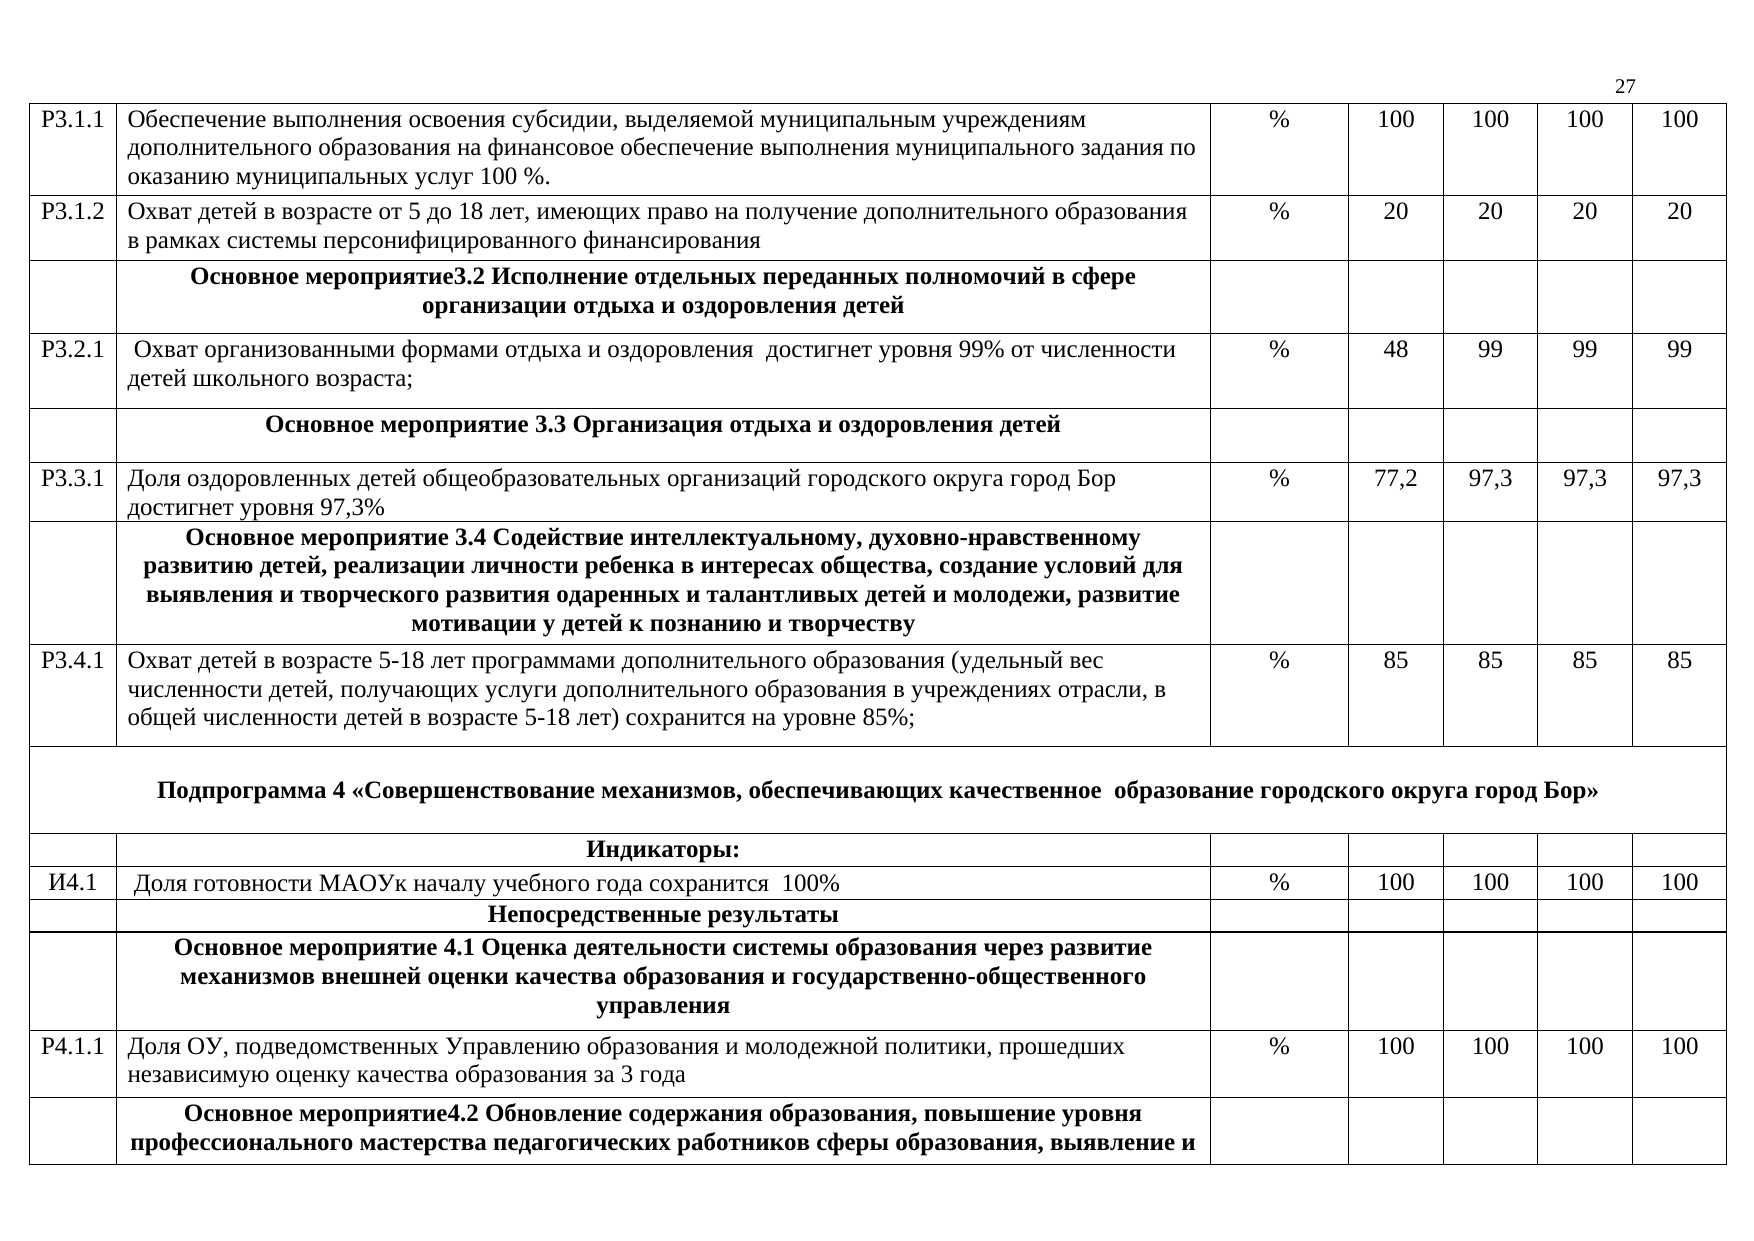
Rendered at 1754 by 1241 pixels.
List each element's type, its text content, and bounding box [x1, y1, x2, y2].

table_cell 85 [1349, 645, 1443, 746]
table_cell Р3.3.1 [30, 463, 116, 521]
table_cell 100 [1349, 867, 1443, 898]
table_cell [1633, 933, 1726, 1030]
table_cell [1444, 522, 1537, 644]
table_cell % [1211, 334, 1348, 408]
table_cell % [1211, 1031, 1348, 1097]
table_cell [1349, 1098, 1443, 1164]
table_cell [1211, 1098, 1348, 1164]
table_cell [30, 834, 116, 866]
table_cell [1211, 900, 1348, 931]
table_cell [30, 1098, 116, 1164]
table_cell Р3.1.2 [30, 196, 116, 260]
table_cell [1538, 261, 1632, 333]
table_cell 99 [1538, 334, 1632, 408]
table_cell [1633, 409, 1726, 462]
table_cell 97,3 [1538, 463, 1632, 521]
table_cell 97,3 [1444, 463, 1537, 521]
table_cell [1211, 409, 1348, 462]
table_cell 48 [1349, 334, 1443, 408]
table_cell Р4.1.1 [30, 1031, 116, 1097]
table_cell [1444, 933, 1537, 1030]
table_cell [117, 1098, 1210, 1164]
table_cell [1633, 900, 1726, 931]
table_cell [1211, 522, 1348, 644]
table_cell 100 [1633, 104, 1726, 195]
table_cell [30, 522, 116, 644]
table_cell % [1211, 463, 1348, 521]
table_cell Р3.2.1 [30, 334, 116, 408]
table_cell [1633, 834, 1726, 866]
table_cell 100 [1349, 104, 1443, 195]
table_cell [1349, 261, 1443, 333]
table_cell Основное мероприятие3.2 Исполнение отдельных переданных полномочий в сфере организации отдыха и оздоровления детей [117, 261, 1210, 333]
table_cell 85 [1538, 645, 1632, 746]
table_cell 100 [1538, 867, 1632, 898]
table_cell [1633, 522, 1726, 644]
table_cell [30, 933, 116, 1030]
table_cell 100 [1444, 104, 1537, 195]
table_cell Р3.1.1 [30, 104, 116, 195]
table_cell 97,3 [1633, 463, 1726, 521]
table_cell Основное мероприятие 4.1 Оценка деятельности системы образования через развитие механизмов внешней оценки качества образования и государственно-общественного управления [117, 933, 1210, 1030]
table_cell Подпрограмма 4 «Совершенствование механизмов, обеспечивающих качественное образование городского округа город Бор» [30, 747, 1726, 833]
table_cell [30, 409, 116, 462]
table_cell Охват детей в возрасте от 5 до 18 лет, имеющих право на получение дополнительного образования в рамках системы персонифицированного финансирования [117, 196, 1210, 260]
table_cell 20 [1538, 196, 1632, 260]
table_cell 100 [1444, 1031, 1537, 1097]
table_cell [1444, 261, 1537, 333]
table_cell 77,2 [1349, 463, 1443, 521]
table_cell 100 [1538, 104, 1632, 195]
table_cell [1349, 409, 1443, 462]
table_cell Непосредственные результаты [117, 900, 1210, 931]
table_cell 85 [1633, 645, 1726, 746]
table_cell Доля оздоровленных детей общеобразовательных организаций городского округа город Бор достигнет уровня 97,3% [117, 463, 1210, 521]
table_cell [1538, 1098, 1632, 1164]
table_cell Р3.4.1 [30, 645, 116, 746]
table_cell [1444, 409, 1537, 462]
table_cell % [1211, 104, 1348, 195]
table_cell % [1211, 196, 1348, 260]
table_cell 100 [1633, 1031, 1726, 1097]
table_cell [1444, 900, 1537, 931]
table_cell [1211, 834, 1348, 866]
table_cell 20 [1444, 196, 1537, 260]
table_cell [1538, 522, 1632, 644]
table_cell 100 [1538, 1031, 1632, 1097]
table_cell [1633, 261, 1726, 333]
table_cell 20 [1633, 196, 1726, 260]
table_cell [30, 900, 116, 931]
table_cell % [1211, 645, 1348, 746]
table_cell 100 [1633, 867, 1726, 898]
table_cell [30, 261, 116, 333]
table_cell [1538, 834, 1632, 866]
table_cell 99 [1633, 334, 1726, 408]
table_cell Основное мероприятие 3.3 Организация отдыха и оздоровления детей [117, 409, 1210, 462]
table_cell 20 [1349, 196, 1443, 260]
table_cell Основное мероприятие 3.4 Содействие интеллектуальному, духовно-нравственному развитию детей, реализации личности ребенка в интересах общества, создание условий для выявления и творческого развития одаренных и талантливых детей и молодежи, развитие мотивации у детей к познанию и творчеству [117, 522, 1210, 644]
table_cell [1349, 900, 1443, 931]
table_cell 100 [1349, 1031, 1443, 1097]
table_cell [1349, 933, 1443, 1030]
table_cell [1211, 261, 1348, 333]
table_cell 85 [1444, 645, 1537, 746]
table_cell [1349, 834, 1443, 866]
table_cell [1349, 522, 1443, 644]
table_cell И4.1 [30, 867, 116, 898]
table_cell 99 [1444, 334, 1537, 408]
table_cell Охват детей в возрасте 5-18 лет программами дополнительного образования (удельный вес численности детей, получающих услуги дополнительного образования в учреждениях отрасли, в общей численности детей в возрасте 5-18 лет) сохранится на уровне 85%; [117, 645, 1210, 746]
table_cell [1633, 1098, 1726, 1164]
table_cell [1444, 1098, 1537, 1164]
table_cell [1444, 834, 1537, 866]
table_cell Охват организованными формами отдыха и оздоровления достигнет уровня 99% от численности детей школьного возраста; [117, 334, 1210, 408]
table_cell Индикаторы: [117, 834, 1210, 866]
table_cell [1538, 933, 1632, 1030]
table_cell [1538, 900, 1632, 931]
table_cell Доля ОУ, подведомственных Управлению образования и молодежной политики, прошедших независимую оценку качества образования за 3 года [117, 1031, 1210, 1097]
table_cell % [1211, 867, 1348, 898]
table_cell 100 [1444, 867, 1537, 898]
table_cell [1538, 409, 1632, 462]
table_cell Доля готовности МАОУк началу учебного года сохранится 100% [117, 867, 1210, 898]
table_cell Обеспечение выполнения освоения субсидии, выделяемой муниципальным учреждениям дополнительного образования на финансовое обеспечение выполнения муниципального задания по оказанию муниципальных услуг 100 %. [117, 104, 1210, 195]
table_cell [1211, 933, 1348, 1030]
